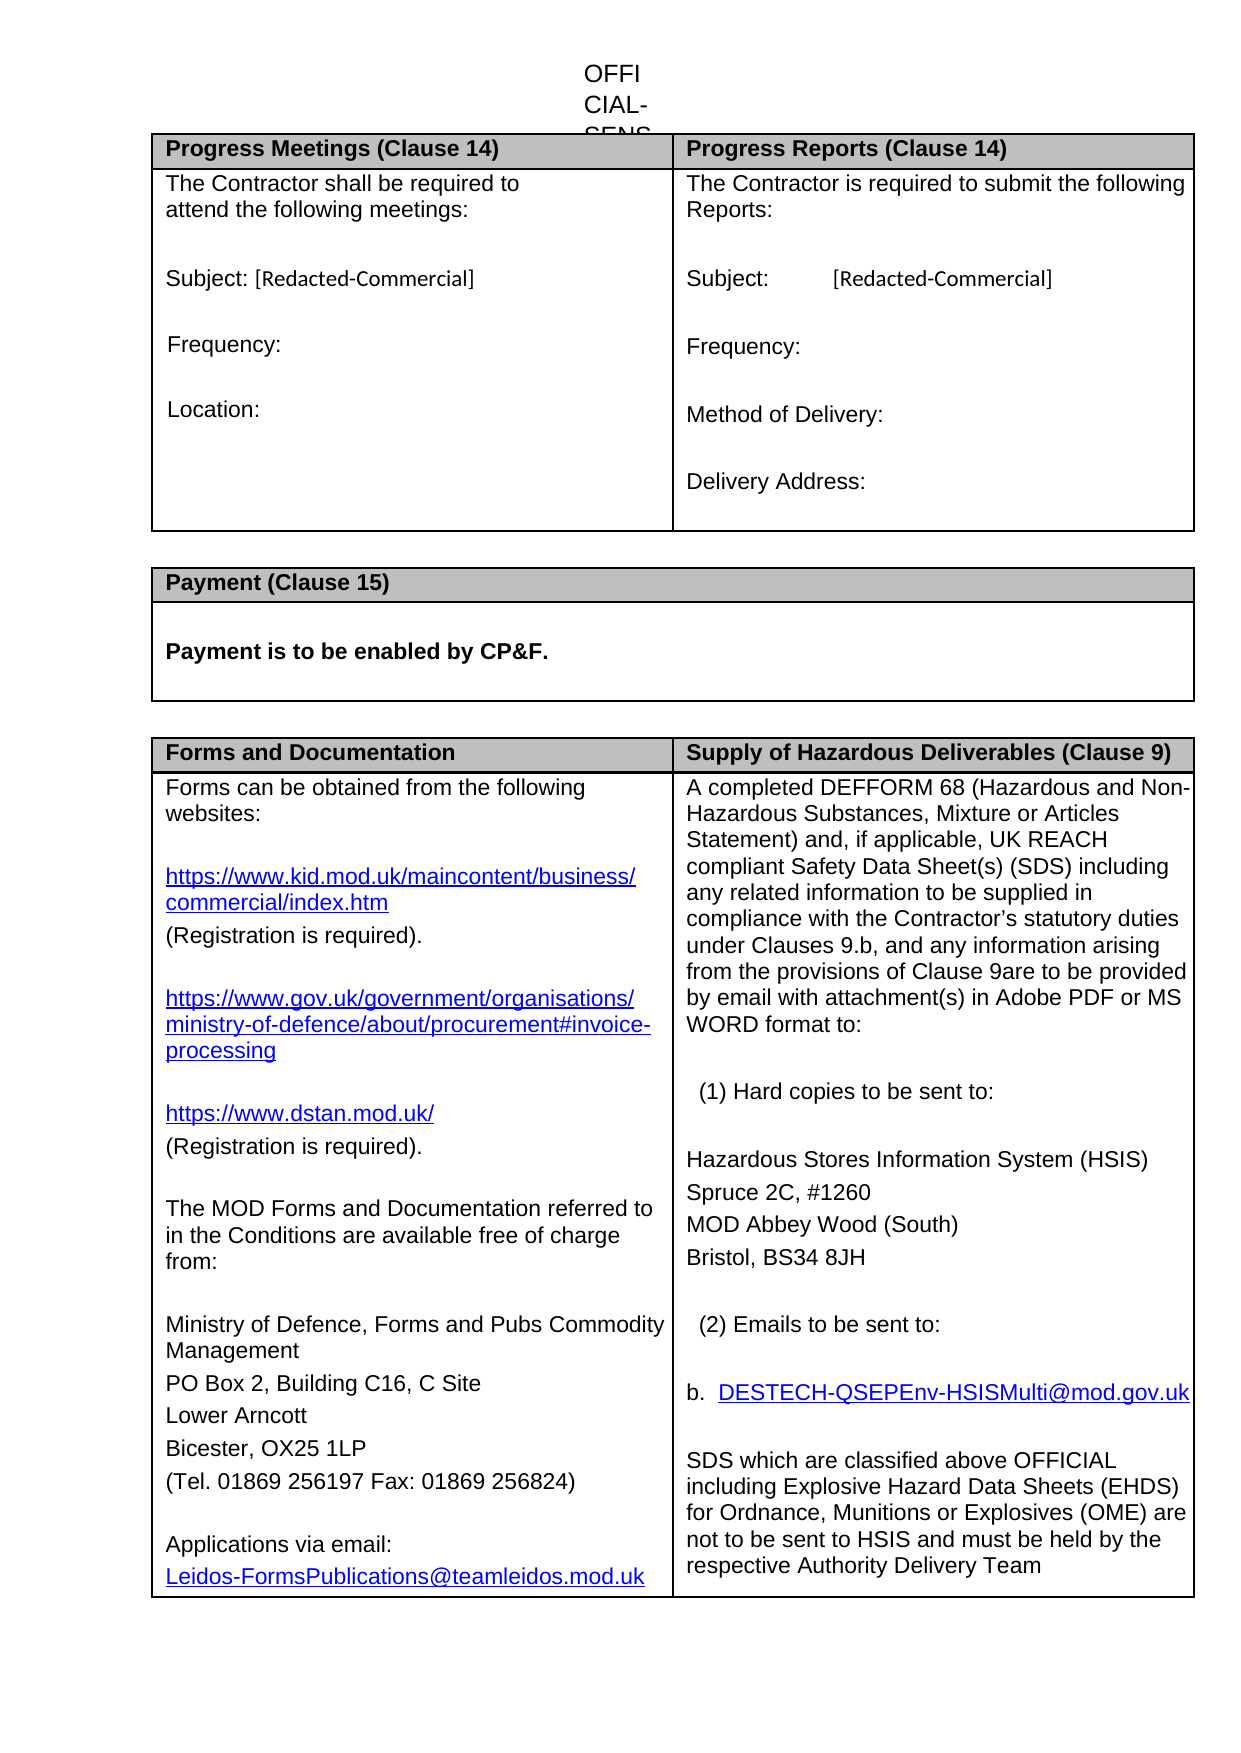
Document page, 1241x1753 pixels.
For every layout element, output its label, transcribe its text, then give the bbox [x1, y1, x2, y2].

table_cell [674, 774, 1193, 1596]
table_header Progress Reports (Clause 14) [674, 135, 1193, 168]
table_header Supply of Hazardous Deliverables (Clause 9) [674, 739, 1193, 771]
table_header Forms and Documentation [153, 739, 672, 771]
table_cell The Contractor shall be required to attend the following meetings: Subject: [Redacted-Commercial] Frequency: Location: [153, 170, 672, 529]
table_header Payment (Clause 15) [153, 569, 1193, 601]
table_cell The Contractor is required to submit the following Reports: Subject: [Redacted-Commercial] Frequency: Method of Delivery: Delivery Address: [674, 170, 1193, 529]
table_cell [153, 774, 672, 1596]
table_cell Payment is to be enabled by CP&F. [153, 603, 1193, 700]
table_header Progress Meetings (Clause 14) [153, 135, 672, 168]
